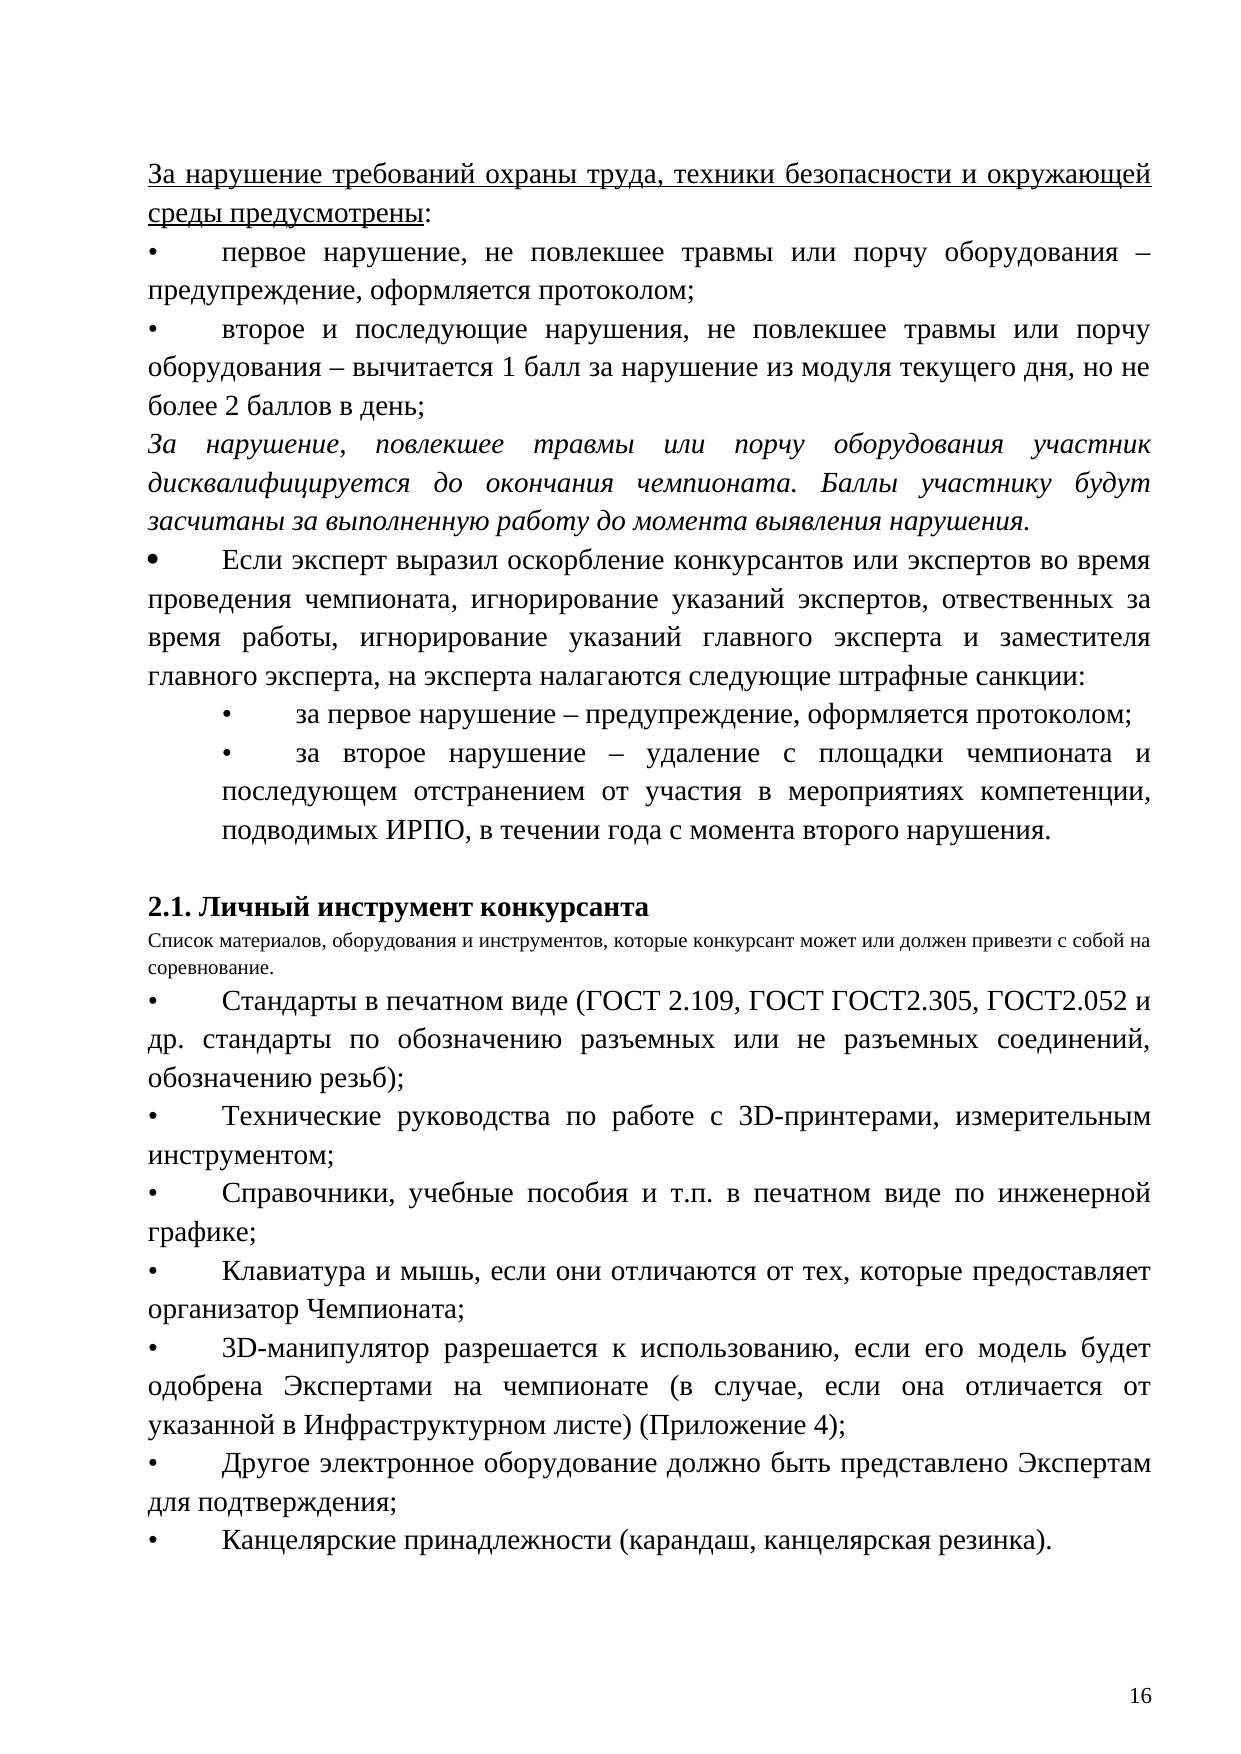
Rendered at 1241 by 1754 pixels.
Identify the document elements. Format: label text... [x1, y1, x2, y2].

list Если эксперт выразил оскорбление конкурсантов или экспертов во время проведения чемпионата, игнорирование указаний экспертов, отвественных за время работы, игнорирование указаний главного эксперта и заместителя главного эксперта, на эксперта налагаются следующие штрафные санкции: [148, 542, 1152, 691]
text 2.1. Личный инструмент конкурсанта [148, 889, 1152, 923]
text • Технические руководства по работе с 3D-принтерами, измерительным инструментом; [148, 1098, 1152, 1171]
text • Стандарты в печатном виде (ГОСТ 2.109, ГОСТ ГОСТ2.305, ГОСТ2.052 и др. стандарты по обозначению разъемных или не разъемных соединений, обозначению резьб); [148, 983, 1152, 1093]
text За нарушение требований охраны труда, техники безопасности и окружающей среды предусмотрены: [148, 157, 1152, 186]
text • 3D-манипулятор разрешается к использованию, если его модель будет одобрена Экспертами на чемпионате (в случае, если она отличается от указанной в Инфраструктурном листе) (Приложение 4); [148, 1330, 1152, 1440]
text • Канцелярские принадлежности (карандаш, канцелярская резинка). [148, 1522, 1152, 1556]
text За нарушение, повлекшее травмы или порчу оборудования участник дисквалифицируется до окончания чемпионата. Баллы участнику будут засчитаны за выполненную работу до момента выявления нарушения. [148, 426, 1152, 537]
text • второе и последующие нарушения, не повлекшее травмы или порчу оборудования – вычитается 1 балл за нарушение из модуля текущего дня, но не более 2 баллов в день; [148, 311, 1152, 421]
text • за первое нарушение – предупреждение, оформляется протоколом; [222, 696, 1152, 730]
text Список материалов, оборудования и инструментов, которые конкурсант может или должен привезти с собой на соревнование. [148, 928, 1152, 979]
text За нарушение требований охраны труда, техники безопасности и окружающей среды предусмотрены: [148, 187, 1152, 229]
text • Справочники, учебные пособия и т.п. в печатном виде по инженерной графике; [148, 1176, 1152, 1248]
text • за второе нарушение – удаление с площадки чемпионата и последующем отстранением от участия в мероприятиях компетенции, подводимых ИРПО, в течении года с момента второго нарушения. [222, 735, 1152, 846]
text • первое нарушение, не повлекшее травмы или порчу оборудования – предупреждение, оформляется протоколом; [148, 234, 1152, 306]
text • Другое электронное оборудование должно быть представлено Экспертам для подтверждения; [148, 1445, 1152, 1517]
text • Клавиатура и мышь, если они отличаются от тех, которые предоставляет организатор Чемпионата; [148, 1253, 1152, 1325]
